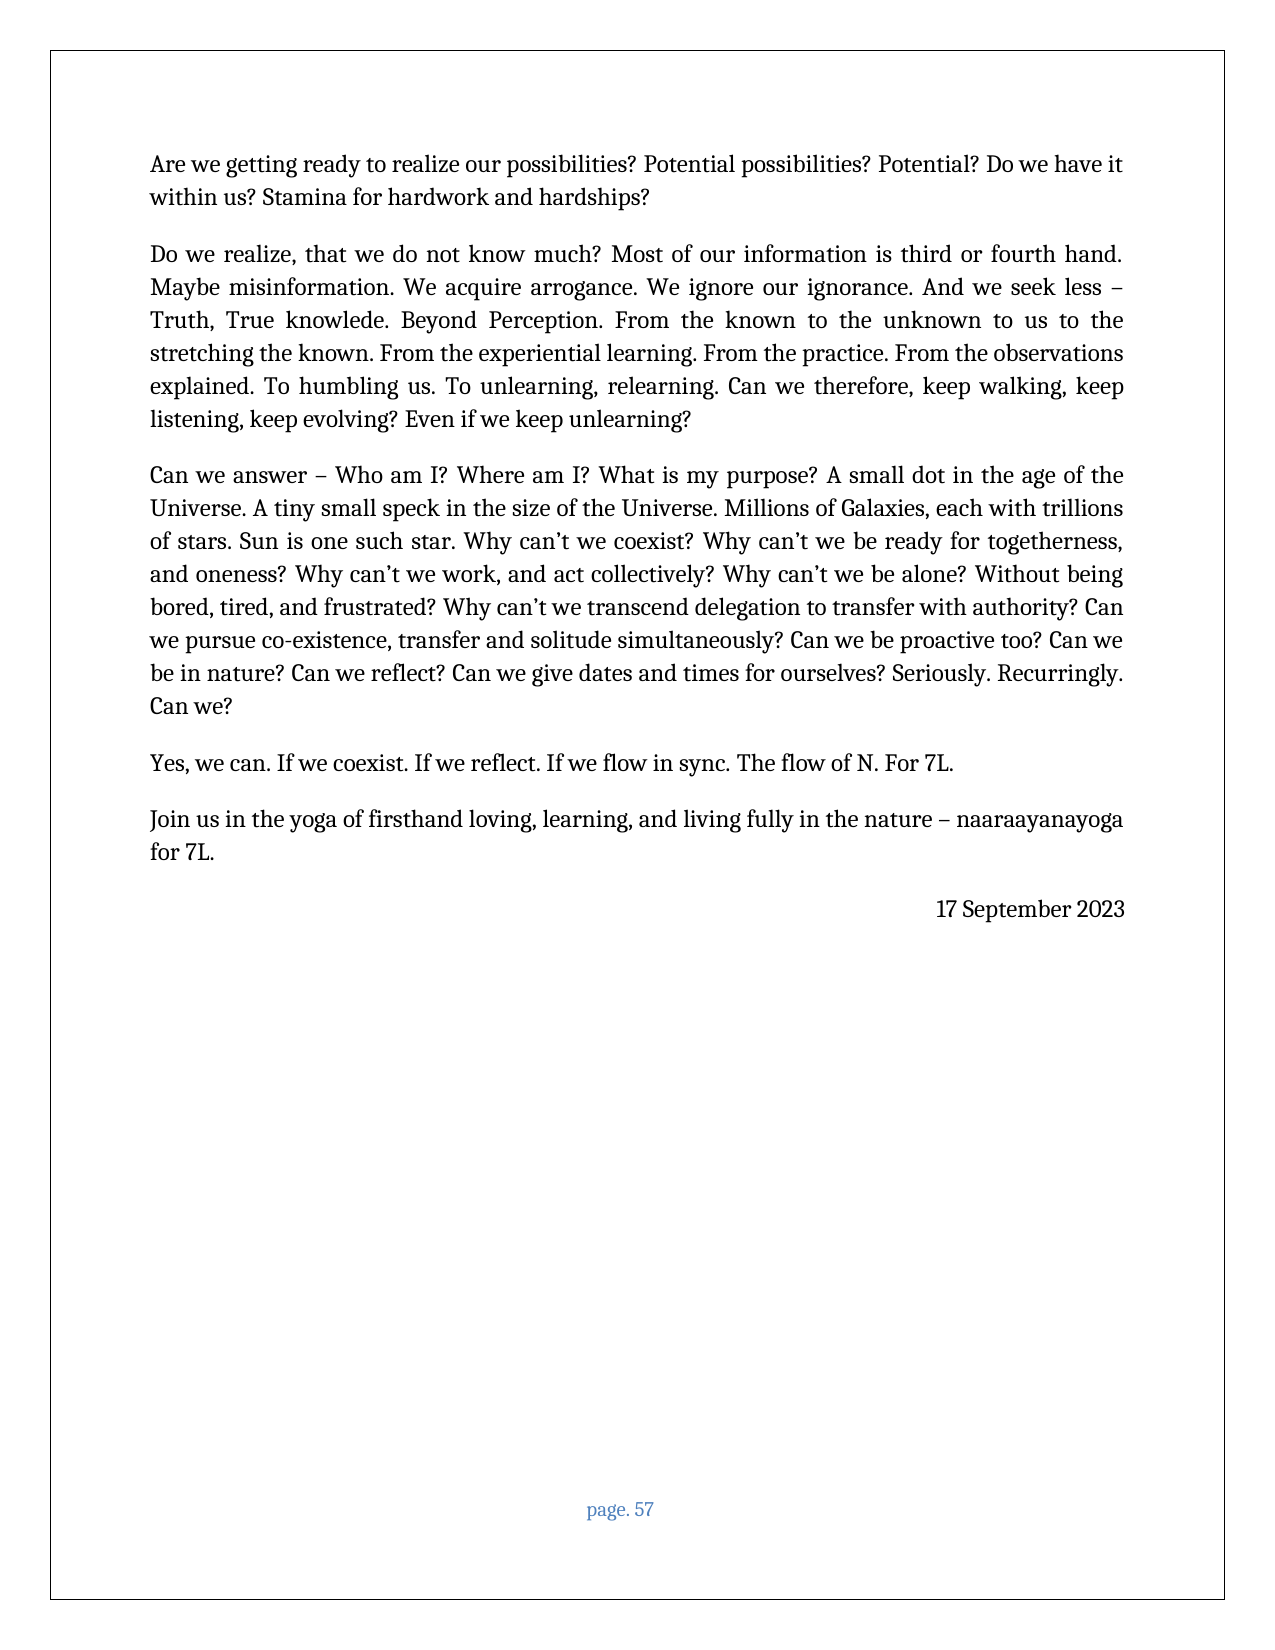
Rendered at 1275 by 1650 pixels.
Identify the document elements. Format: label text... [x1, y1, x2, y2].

text 17 September 2023 [150, 894, 1125, 923]
text Can we answer – Who am I? Where am I? What is my purpose? A small dot in the age of the Universe. A tiny small speck in the size of the Universe. Millions of Galaxies, each with trillions of stars. Sun is one such star. Why can’t we coexist? Why can’t we be ready for togetherness, and oneness? Why can’t we work, and act collectively? Why can’t we be alone? Without being bored, tired, and frustrated? Why can’t we transcend delegation to transfer with authority? Can we pursue co-existence, transfer and solitude simultaneously? Can we be proactive too? Can we be in nature? Can we reflect? Can we give dates and times for ourselves? Seriously. Recurringly. Can we? [150, 461, 1125, 721]
text Are we getting ready to realize our possibilities? Potential possibilities? Potential? Do we have it within us? Stamina for hardwork and hardships? [150, 150, 1125, 212]
text Do we realize, that we do not know much? Most of our information is third or fourth hand. Maybe misinformation. We acquire arrogance. We ignore our ignorance. And we seek less – Truth, True knowlede. Beyond Perception. From the known to the unknown to us to the stretching the known. From the experiential learning. From the practice. From the observations explained. To humbling us. To unlearning, relearning. Can we therefore, keep walking, keep listening, keep evolving? Even if we keep unlearning? [150, 239, 1125, 433]
text Join us in the yoga of firsthand loving, learning, and living fully in the nature – naaraayanayoga for 7L. [150, 805, 1125, 867]
text Yes, we can. If we coexist. If we reflect. If we flow in sync. The flow of N. For 7L. [150, 749, 1125, 777]
